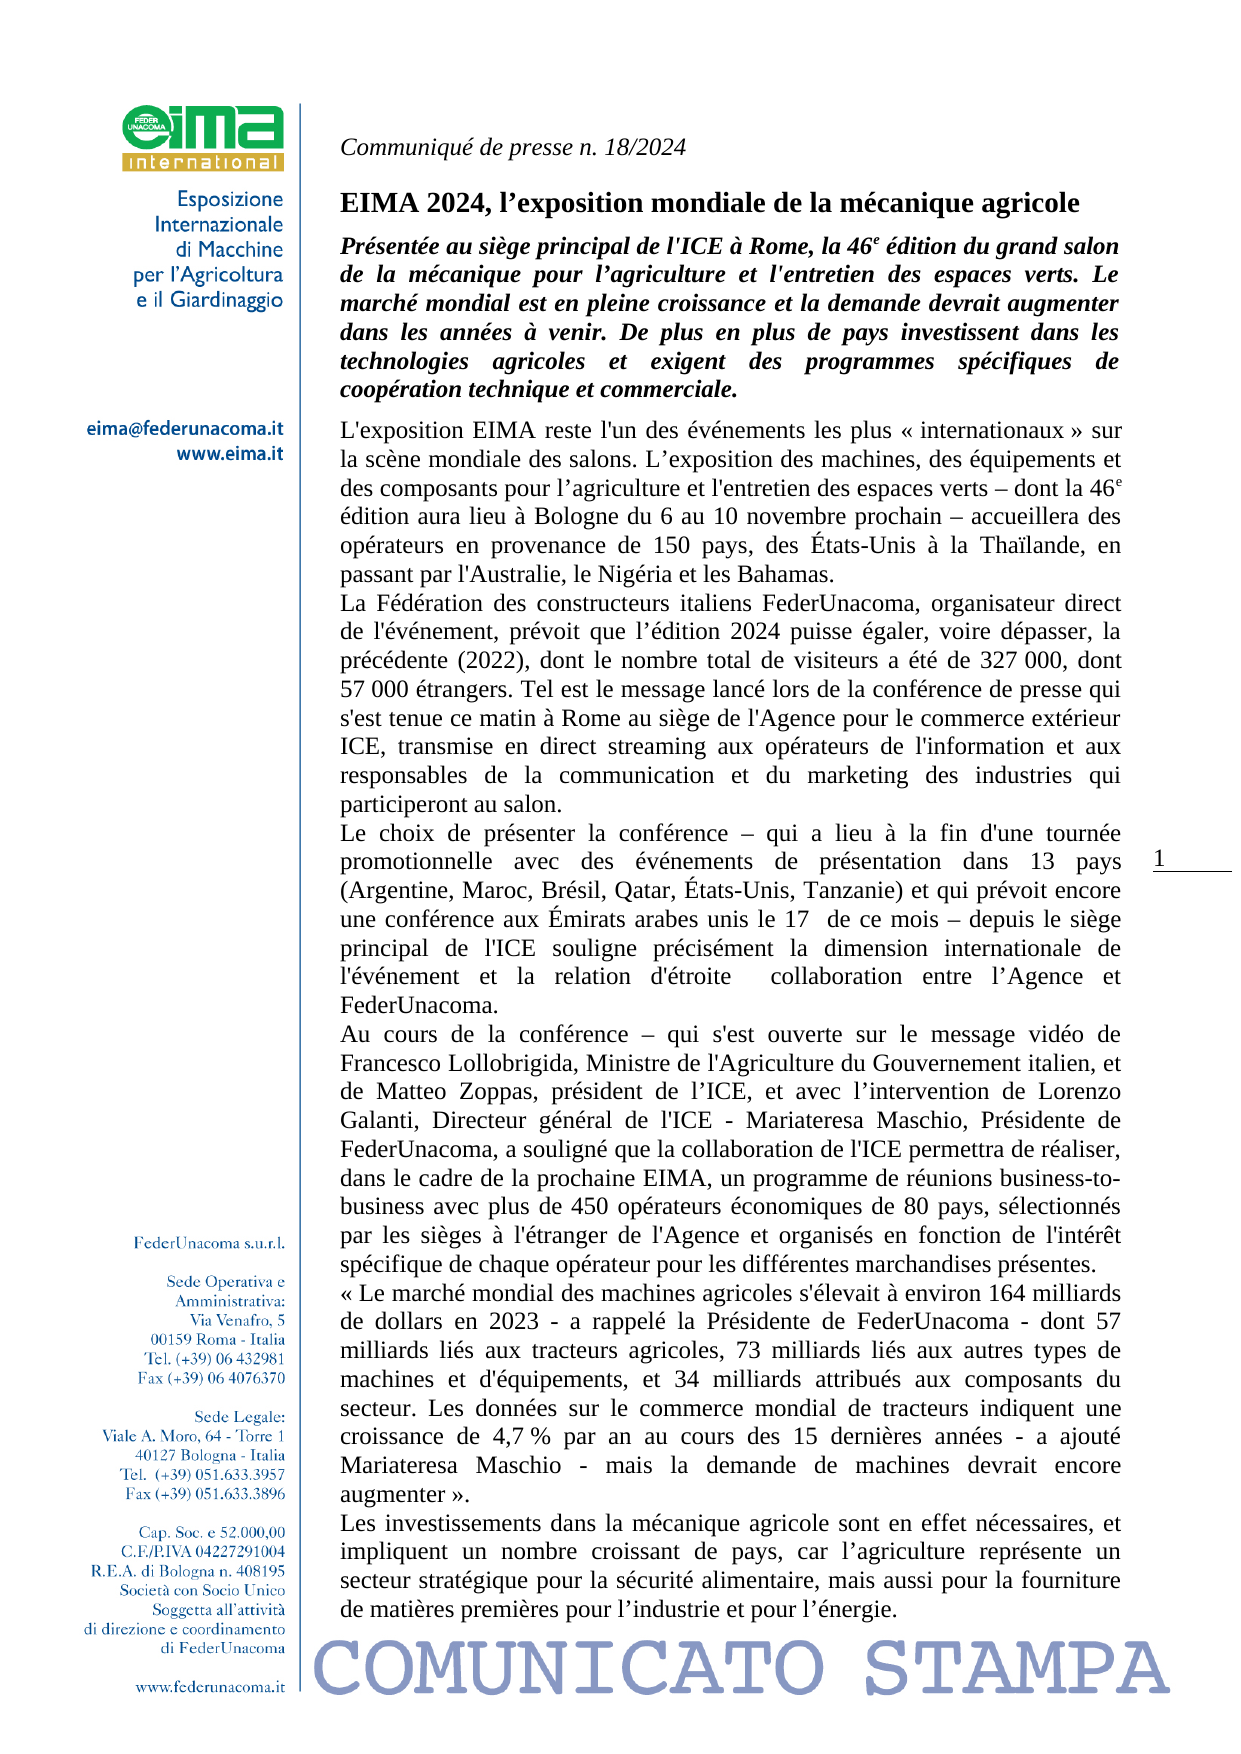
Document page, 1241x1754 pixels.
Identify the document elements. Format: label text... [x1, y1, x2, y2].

text Les investissements dans la mécanique agricole sont en effet nécessaires, et impliquent un nombre croissant de pays, car l’agriculture représente un secteur stratégique pour la sécurité alimentaire, mais aussi pour la fourniture de matières premières pour l’industrie et pour l’énergie. [340, 1508, 1122, 1623]
text La Fédération des constructeurs italiens FederUnacoma, organisateur direct de l'événement, prévoit que l’édition 2024 puisse égaler, voire dépasser, la précédente (2022), dont le nombre total de visiteurs a été de 327 000, dont 57 000 étrangers. Tel est le message lancé lors de la conférence de presse qui s'est tenue ce matin à Rome au siège de l'Agence pour le commerce extérieur ICE, transmise en direct streaming aux opérateurs de l'information et aux responsables de la communication et du marketing des industries qui participeront au salon. [340, 588, 1122, 818]
text Au cours de la conférence – qui s'est ouverte sur le message vidéo de Francesco Lollobrigida, Ministre de l'Agriculture du Gouvernement italien, et de Matteo Zoppas, président de l’ICE, et avec l’intervention de Lorenzo Galanti, Directeur général de l'ICE - Mariateresa Maschio, Présidente de FederUnacoma, a souligné que la collaboration de l'ICE permettra de réaliser, dans le cadre de la prochaine EIMA, un programme de réunions business-to-business avec plus de 450 opérateurs économiques de 80 pays, sélectionnés par les sièges à l'étranger de l'Agence et organisés en fonction de l'intérêt spécifique de chaque opérateur pour les différentes marchandises présentes. [340, 1019, 1122, 1278]
picture [0, 0, 1240, 1754]
text L'exposition EIMA reste l'un des événements les plus « internationaux » sur la scène mondiale des salons. L’exposition des machines, des équipements et des composants pour l’agriculture et l'entretien des espaces verts – dont la 46e édition aura lieu à Bologne du 6 au 10 novembre prochain – accueillera des opérateurs en provenance de 150 pays, des États-Unis à la Thaïlande, en passant par l'Australie, le Nigéria et les Bahamas. [340, 415, 1122, 588]
text EIMA 2024, l’exposition mondiale de la mécanique agricole [340, 185, 1122, 219]
text Communiqué de presse n. 18/2024 [340, 132, 1122, 161]
text « Le marché mondial des machines agricoles s'élevait à environ 164 milliards de dollars en 2023 - a rappelé la Présidente de FederUnacoma - dont 57 milliards liés aux tracteurs agricoles, 73 milliards liés aux autres types de machines et d'équipements, et 34 milliards attribués aux composants du secteur. Les données sur le commerce mondial de tracteurs indiquent une croissance de 4,7 % par an au cours des 15 dernières années - a ajouté Mariateresa Maschio - mais la demande de machines devrait encore augmenter ». [340, 1278, 1122, 1508]
text Le choix de présenter la conférence – qui a lieu à la fin d'une tournée promotionnelle avec des événements de présentation dans 13 pays (Argentine, Maroc, Brésil, Qatar, États-Unis, Tanzanie) et qui prévoit encore une conférence aux Émirats arabes unis le 17 de ce mois – depuis le siège principal de l'ICE souligne précisément la dimension internationale de l'événement et la relation d'étroite collaboration entre l’Agence et FederUnacoma. [340, 818, 1122, 1019]
text Présentée au siège principal de l'ICE à Rome, la 46e édition du grand salon de la mécanique pour l’agriculture et l'entretien des espaces verts. Le marché mondial est en pleine croissance et la demande devrait augmenter dans les années à venir. De plus en plus de pays investissent dans les technologies agricoles et exigent des programmes spécifiques de coopération technique et commerciale. [340, 231, 1122, 403]
